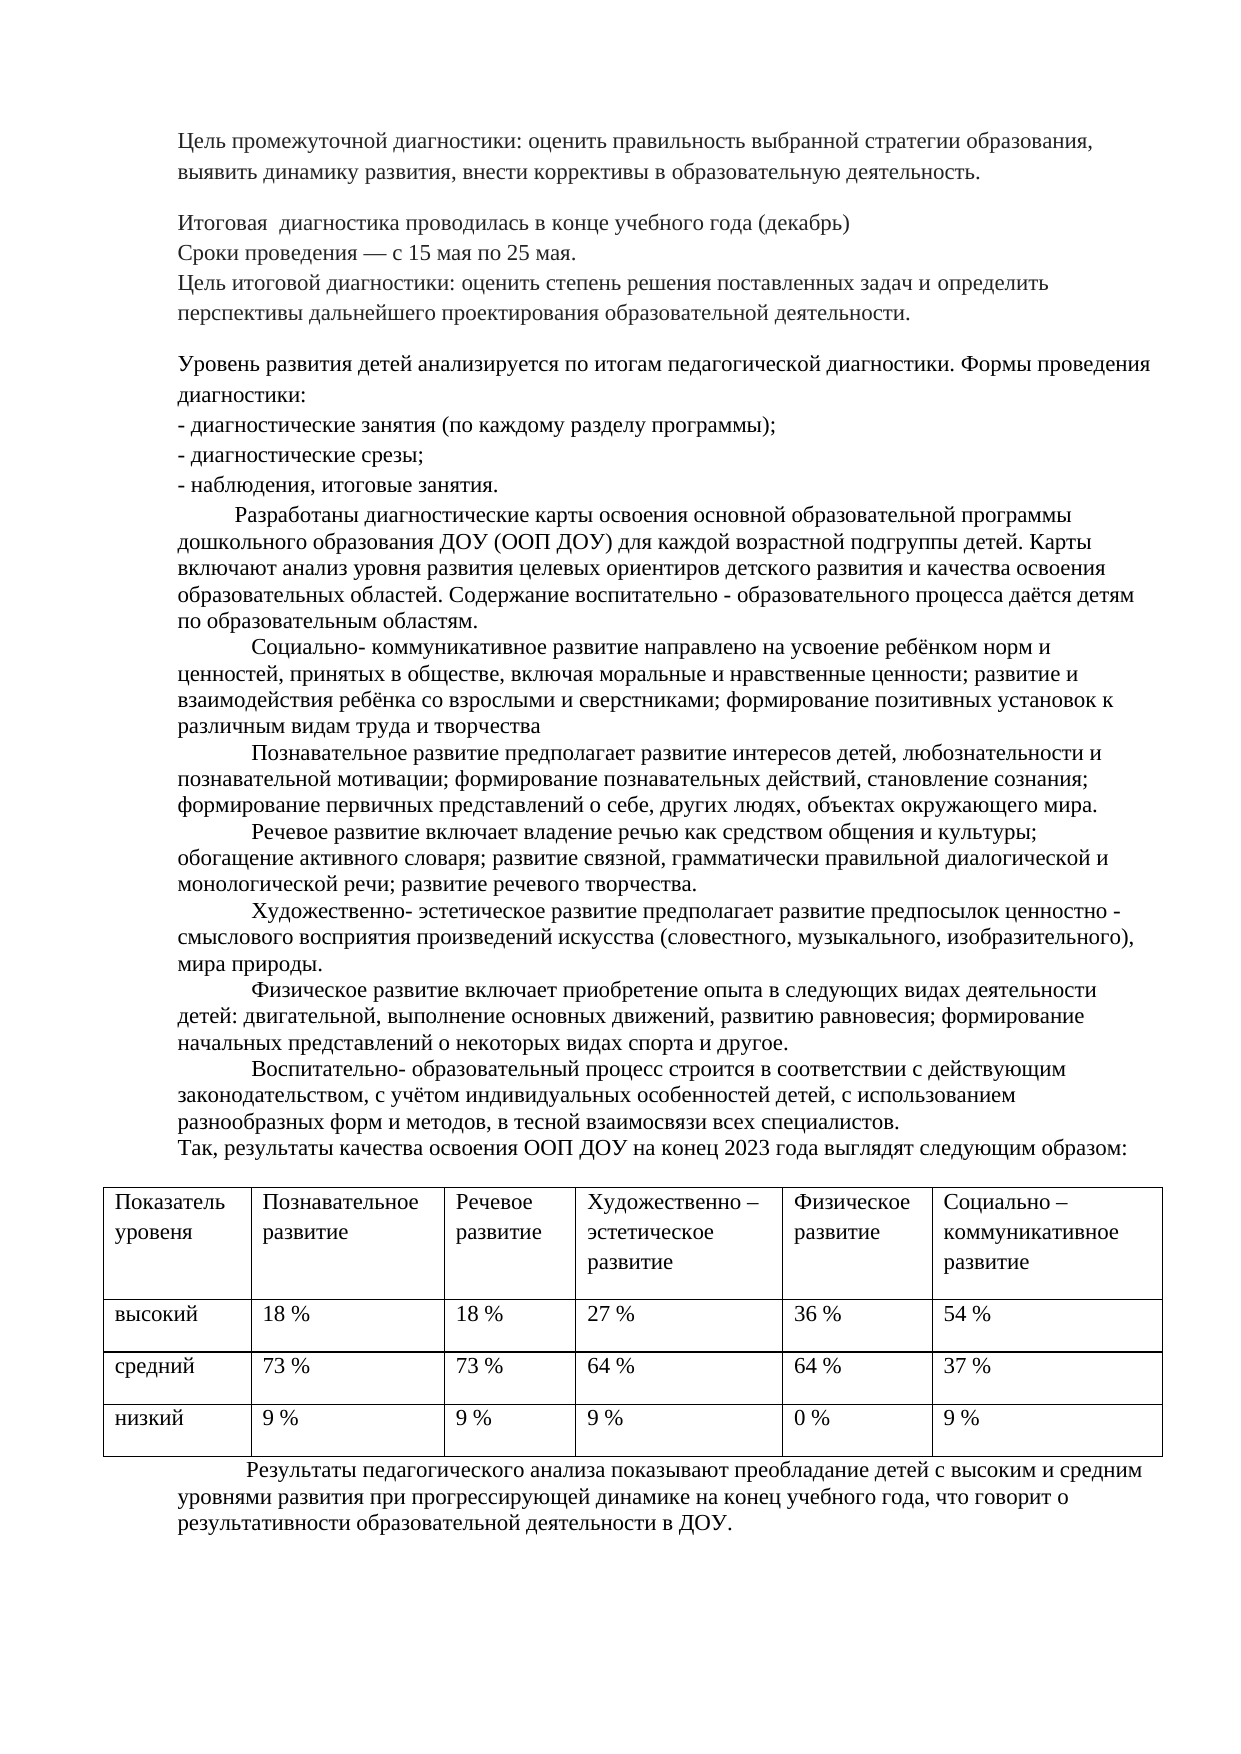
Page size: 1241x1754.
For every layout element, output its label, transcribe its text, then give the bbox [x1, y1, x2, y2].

table_cell 9 % [252, 1405, 444, 1456]
text Уровень развития детей анализируется по итогам педагогической диагностики. Формы проведения диагностики: [177, 351, 1152, 407]
text Так, результаты качества освоения ООП ДОУ на конец 2023 года выглядят следующим образом: [177, 1134, 1152, 1160]
table_header Социально – коммуникативное развитие [933, 1188, 1162, 1299]
table_header Речевое развитие [445, 1188, 575, 1299]
text Социально- коммуникативное развитие направлено на усвоение ребёнком норм и ценностей, принятых в обществе, включая моральные и нравственные ценности; развитие и взаимодействия ребёнка со взрослыми и сверстниками; формирование позитивных установок к различным видам труда и творчества [177, 633, 1152, 739]
table_cell 36 % [783, 1300, 932, 1351]
text Итоговая диагностика проводилась в конце учебного года (декабрь) Сроки проведения — с 15 мая по 25 мая. Цель итоговой диагностики: оценить степень решения поставленных задач и определить перспективы дальнейшего проектирования образовательной деятельности. [177, 209, 1152, 326]
text Речевое развитие включает владение речью как средством общения и культуры; обогащение активного словаря; развитие связной, грамматически правильной диалогической и монологической речи; развитие речевого творчества. [177, 818, 1152, 897]
table_cell высокий [104, 1300, 251, 1351]
text - диагностические срезы; [177, 441, 1152, 467]
text Результаты педагогического анализа показывают преобладание детей с высоким и средним уровнями развития при прогрессирующей динамике на конец учебного года, что говорит о результативности образовательной деятельности в ДОУ. [177, 1457, 1152, 1536]
text Воспитательно- образовательный процесс строится в соответствии с действующим законодательством, с учётом индивидуальных особенностей детей, с использованием разнообразных форм и методов, в тесной взаимосвязи всех специалистов. [177, 1055, 1152, 1134]
table_header Познавательное развитие [252, 1188, 444, 1299]
table_cell 18 % [445, 1300, 575, 1351]
table_cell 9 % [576, 1405, 782, 1456]
table_cell 27 % [576, 1300, 782, 1351]
table_cell 9 % [445, 1405, 575, 1456]
table_cell 73 % [252, 1353, 444, 1403]
text Познавательное развитие предполагает развитие интересов детей, любознательности и познавательной мотивации; формирование познавательных действий, становление сознания; формирование первичных представлений о себе, других людях, объектах окружающего мира. [177, 739, 1152, 818]
text Физическое развитие включает приобретение опыта в следующих видах деятельности детей: двигательной, выполнение основных движений, развитию равновесия; формирование начальных представлений о некоторых видах спорта и другое. [177, 976, 1152, 1055]
table_cell 18 % [252, 1300, 444, 1351]
table_cell 0 % [783, 1405, 932, 1456]
table_cell 64 % [576, 1353, 782, 1403]
table_cell 64 % [783, 1353, 932, 1403]
table_header Художественно – эстетическое развитие [576, 1188, 782, 1299]
table_cell низкий [104, 1405, 251, 1456]
text Разработаны диагностические карты освоения основной образовательной программы дошкольного образования ДОУ (ООП ДОУ) для каждой возрастной подгруппы детей. Карты включают анализ уровня развития целевых ориентиров детского развития и качества освоения образовательных областей. Содержание воспитательно - образовательного процесса даётся детям по образовательным областям. [177, 502, 1152, 633]
table_header Физическое развитие [783, 1188, 932, 1299]
table_cell 9 % [933, 1405, 1162, 1456]
table_cell 54 % [933, 1300, 1162, 1351]
text - наблюдения, итоговые занятия. [177, 471, 1152, 498]
table_cell 73 % [445, 1353, 575, 1403]
table_header Показатель уровеня [104, 1188, 251, 1299]
table_cell 37 % [933, 1353, 1162, 1403]
table_cell средний [104, 1353, 251, 1403]
text - диагностические занятия (по каждому разделу программы); [177, 411, 1152, 437]
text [177, 128, 1152, 184]
text Художественно- эстетическое развитие предполагает развитие предпосылок ценностно - смыслового восприятия произведений искусства (словестного, музыкального, изобразительного), мира природы. [177, 897, 1152, 976]
